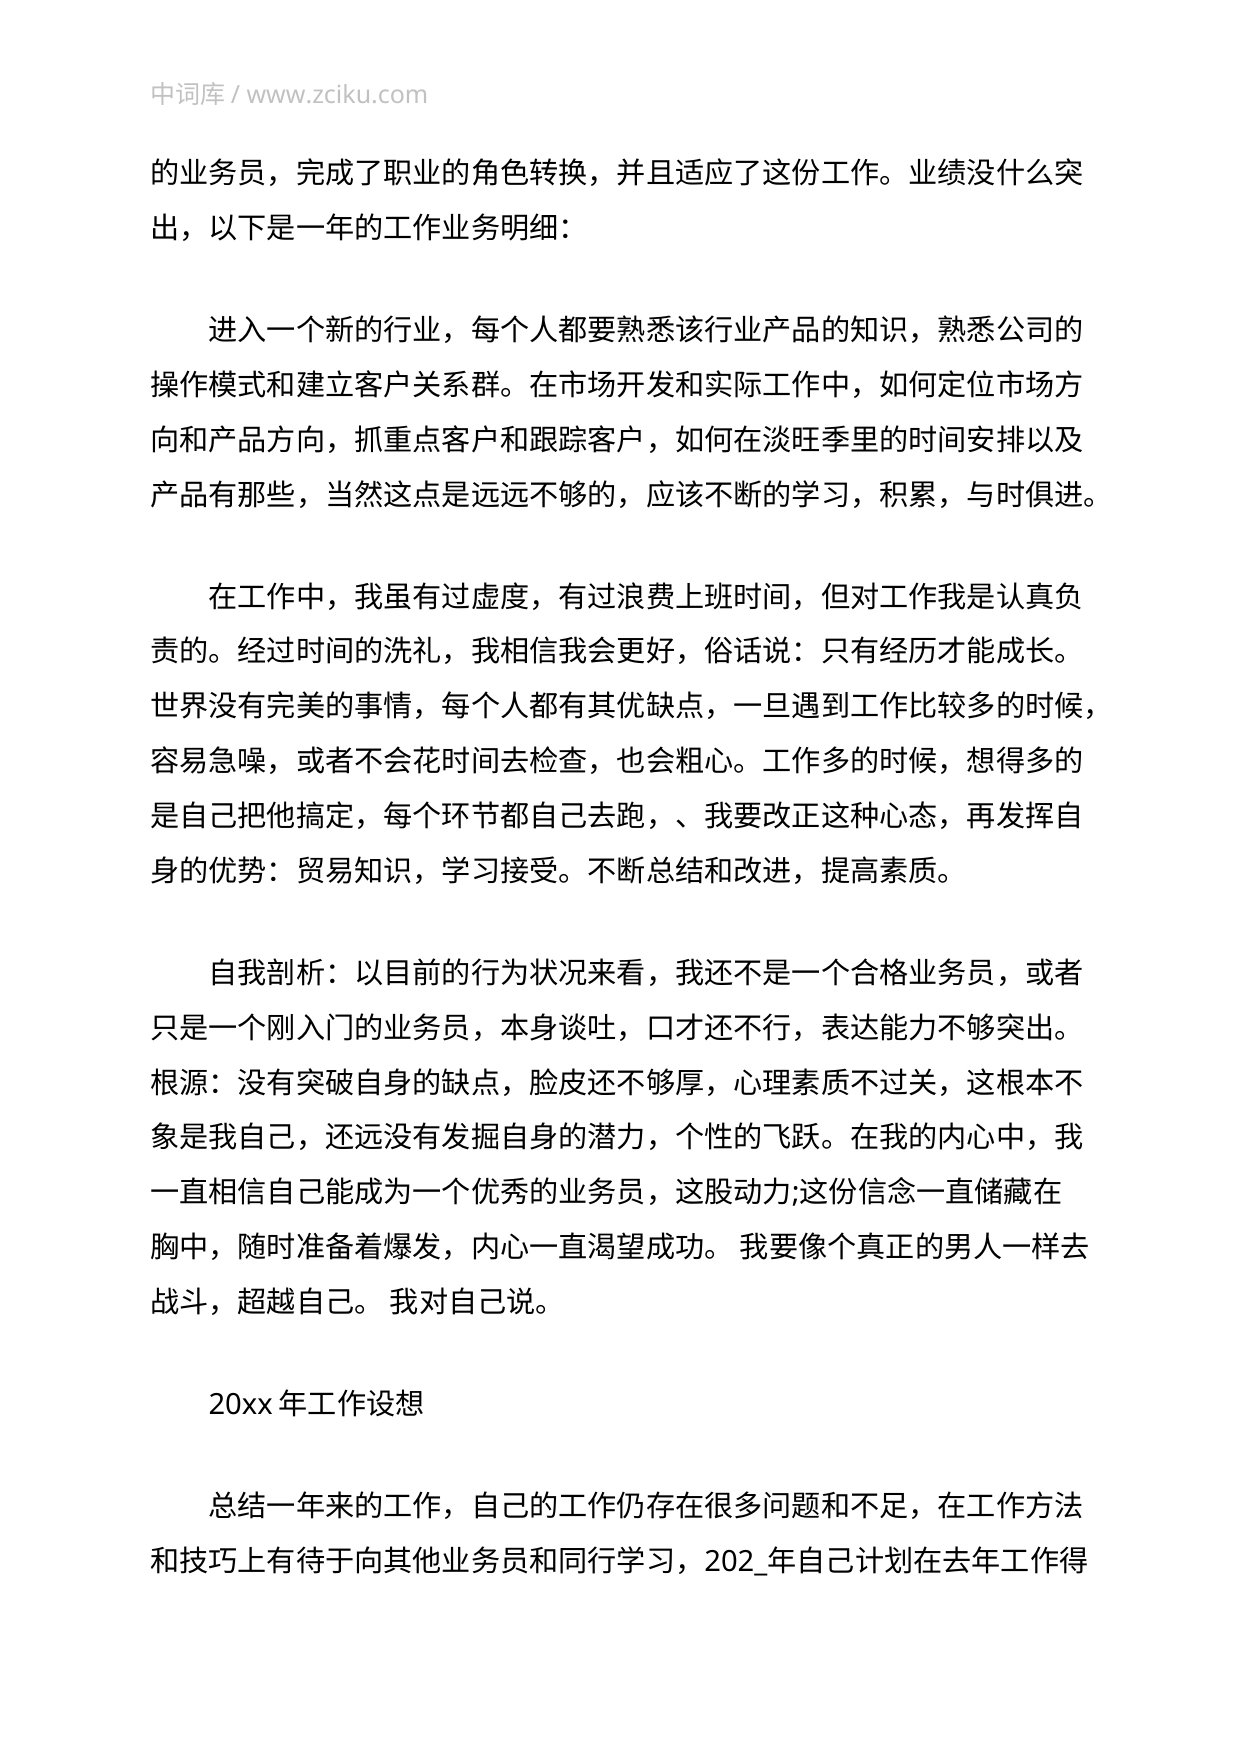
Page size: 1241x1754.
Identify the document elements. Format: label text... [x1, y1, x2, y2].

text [150, 1483, 1090, 1580]
text 在工作中，我虽有过虚度，有过浪费上班时间，但对工作我是认真负责的。经过时间的洗礼，我相信我会更好，俗话说：只有经历才能成长。世界没有完美的事情，每个人都有其优缺点，一旦遇到工作比较多的时候，容易急噪，或者不会花时间去检查，也会粗心。工作多的时候，想得多的是自己把他搞定，每个环节都自己去跑，、我要改正这种心态，再发挥自身的优势：贸易知识，学习接受。不断总结和改进，提高素质。 [150, 573, 1090, 890]
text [150, 150, 1090, 247]
text 进入一个新的行业，每个人都要熟悉该行业产品的知识，熟悉公司的操作模式和建立客户关系群。在市场开发和实际工作中，如何定位市场方向和产品方向，抓重点客户和跟踪客户，如何在淡旺季里的时间安排以及产品有那些，当然这点是远远不够的，应该不断的学习，积累，与时俱进。 [150, 307, 1090, 514]
text 自我剖析：以目前的行为状况来看，我还不是一个合格业务员，或者只是一个刚入门的业务员，本身谈吐，口才还不行，表达能力不够突出。根源：没有突破自身的缺点，脸皮还不够厚，心理素质不过关，这根本不象是我自己，还远没有发掘自身的潜力，个性的飞跃。在我的内心中，我一直相信自己能成为一个优秀的业务员，这股动力;这份信念一直储藏在胸中，随时准备着爆发，内心一直渴望成功。 我要像个真正的男人一样去战斗，超越自己。 我对自己说。 [150, 949, 1090, 1321]
text 20xx年工作设想 [150, 1381, 1090, 1423]
